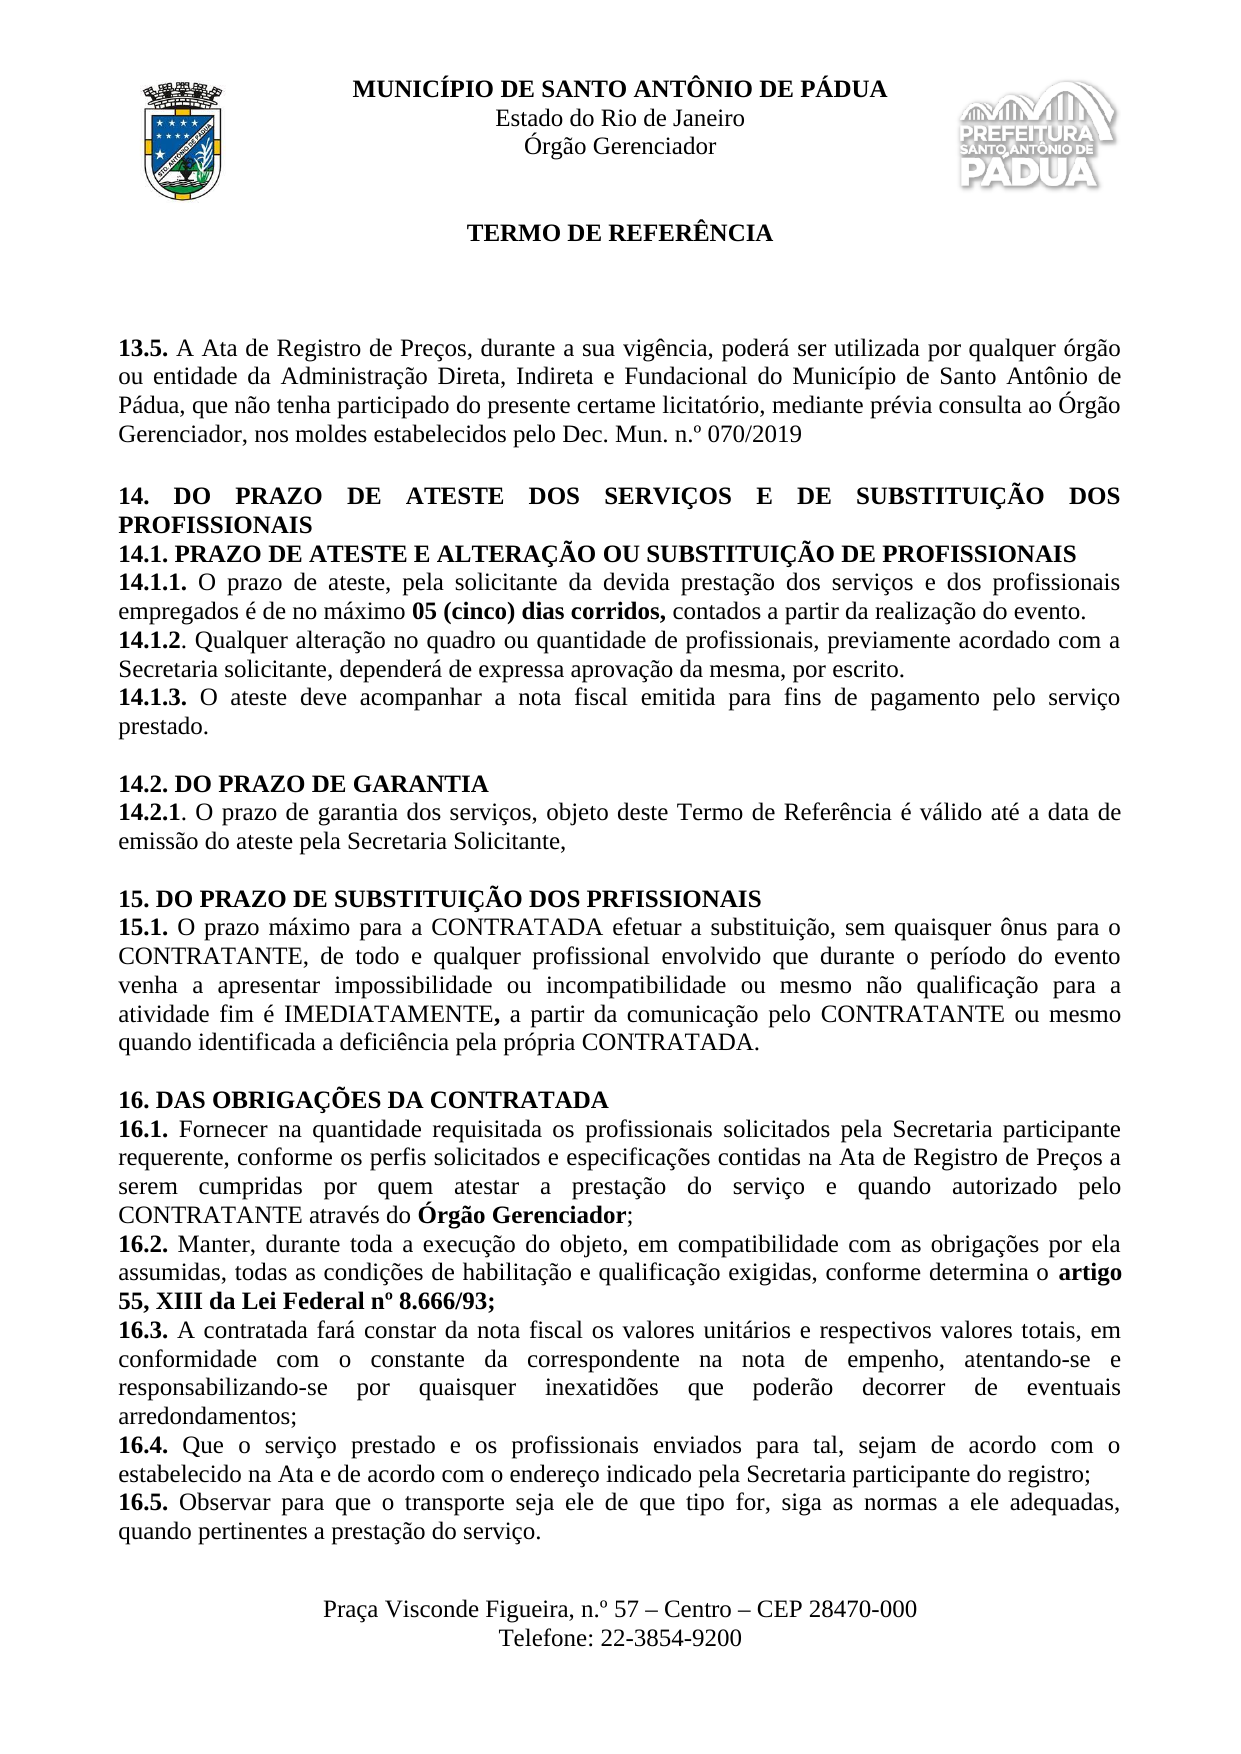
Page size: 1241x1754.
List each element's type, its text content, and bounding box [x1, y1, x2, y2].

text 14.1.1. O prazo de ateste, pela solicitante da devida prestação dos serviços e dos profissionais empregados é de no máximo 05 (cinco) dias corridos, contados a partir da realização do evento. [118, 567, 1122, 625]
text 16.1. Fornecer na quantidade requisitada os profissionais solicitados pela Secretaria participante requerente, conforme os perfis solicitados e especificações contidas na Ata de Registro de Preços a serem cumpridas por quem atestar a prestação do serviço e quando autorizado pelo CONTRATANTE através do Órgão Gerenciador; [118, 1114, 1122, 1229]
text 14.1.2. Qualquer alteração no quadro ou quantidade de profissionais, previamente acordado com a Secretaria solicitante, dependerá de expressa aprovação da mesma, por escrito. [118, 625, 1122, 682]
text 16.2. Manter, durante toda a execução do objeto, em compatibilidade com as obrigações por ela assumidas, todas as condições de habilitação e qualificação exigidas, conforme determina o artigo 55, XIII da Lei Federal nº 8.666/93; [118, 1229, 1122, 1315]
text 14.1. PRAZO DE ATESTE E ALTERAÇÃO OU SUBSTITUIÇÃO DE PROFISSIONAIS [118, 539, 1122, 567]
text 13.5. A Ata de Registro de Preços, durante a sua vigência, poderá ser utilizada por qualquer órgão ou entidade da Administração Direta, Indireta e Fundacional do Município de Santo Antônio de Pádua, que não tenha participado do presente certame licitatório, mediante prévia consulta ao Órgão Gerenciador, nos moldes estabelecidos pelo Dec. Mun. n.º 070/2019 [118, 333, 1122, 448]
text 14.1.3. O ateste deve acompanhar a nota fiscal emitida para fins de pagamento pelo serviço prestado. [118, 682, 1122, 740]
text 14. DO PRAZO DE ATESTE DOS SERVIÇOS E DE SUBSTITUIÇÃO DOS PROFISSIONAIS [118, 481, 1122, 539]
text 16.4. Que o serviço prestado e os profissionais enviados para tal, sejam de acordo com o estabelecido na Ata e de acordo com o endereço indicado pela Secretaria participante do registro; [118, 1430, 1122, 1487]
text 14.2.1. O prazo de garantia dos serviços, objeto deste Termo de Referência é válido até a data de emissão do ateste pela Secretaria Solicitante, [118, 797, 1122, 855]
picture [951, 75, 1122, 194]
picture [118, 75, 252, 208]
text 15.1. O prazo máximo para a CONTRATADA efetuar a substituição, sem quaisquer ônus para o CONTRATANTE, de todo e qualquer profissional envolvido que durante o período do evento venha a apresentar impossibilidade ou incompatibilidade ou mesmo não qualificação para a atividade fim é IMEDIATAMENTE, a partir da comunicação pelo CONTRATANTE ou mesmo quando identificada a deficiência pela própria CONTRATADA. [118, 912, 1122, 1056]
text 15. DO PRAZO DE SUBSTITUIÇÃO DOS PRFISSIONAIS [118, 884, 1122, 912]
text 16.5. Observar para que o transporte seja ele de que tipo for, siga as normas a ele adequadas, quando pertinentes a prestação do serviço. [118, 1487, 1122, 1545]
text 16.3. A contratada fará constar da nota fiscal os valores unitários e respectivos valores totais, em conformidade com o constante da correspondente na nota de empenho, atentando-se e responsabilizando-se por quaisquer inexatidões que poderão decorrer de eventuais arredondamentos; [118, 1315, 1122, 1430]
text 16. DAS OBRIGAÇÕES DA CONTRATADA [118, 1085, 1122, 1114]
text 14.2. DO PRAZO DE GARANTIA [118, 769, 1122, 797]
